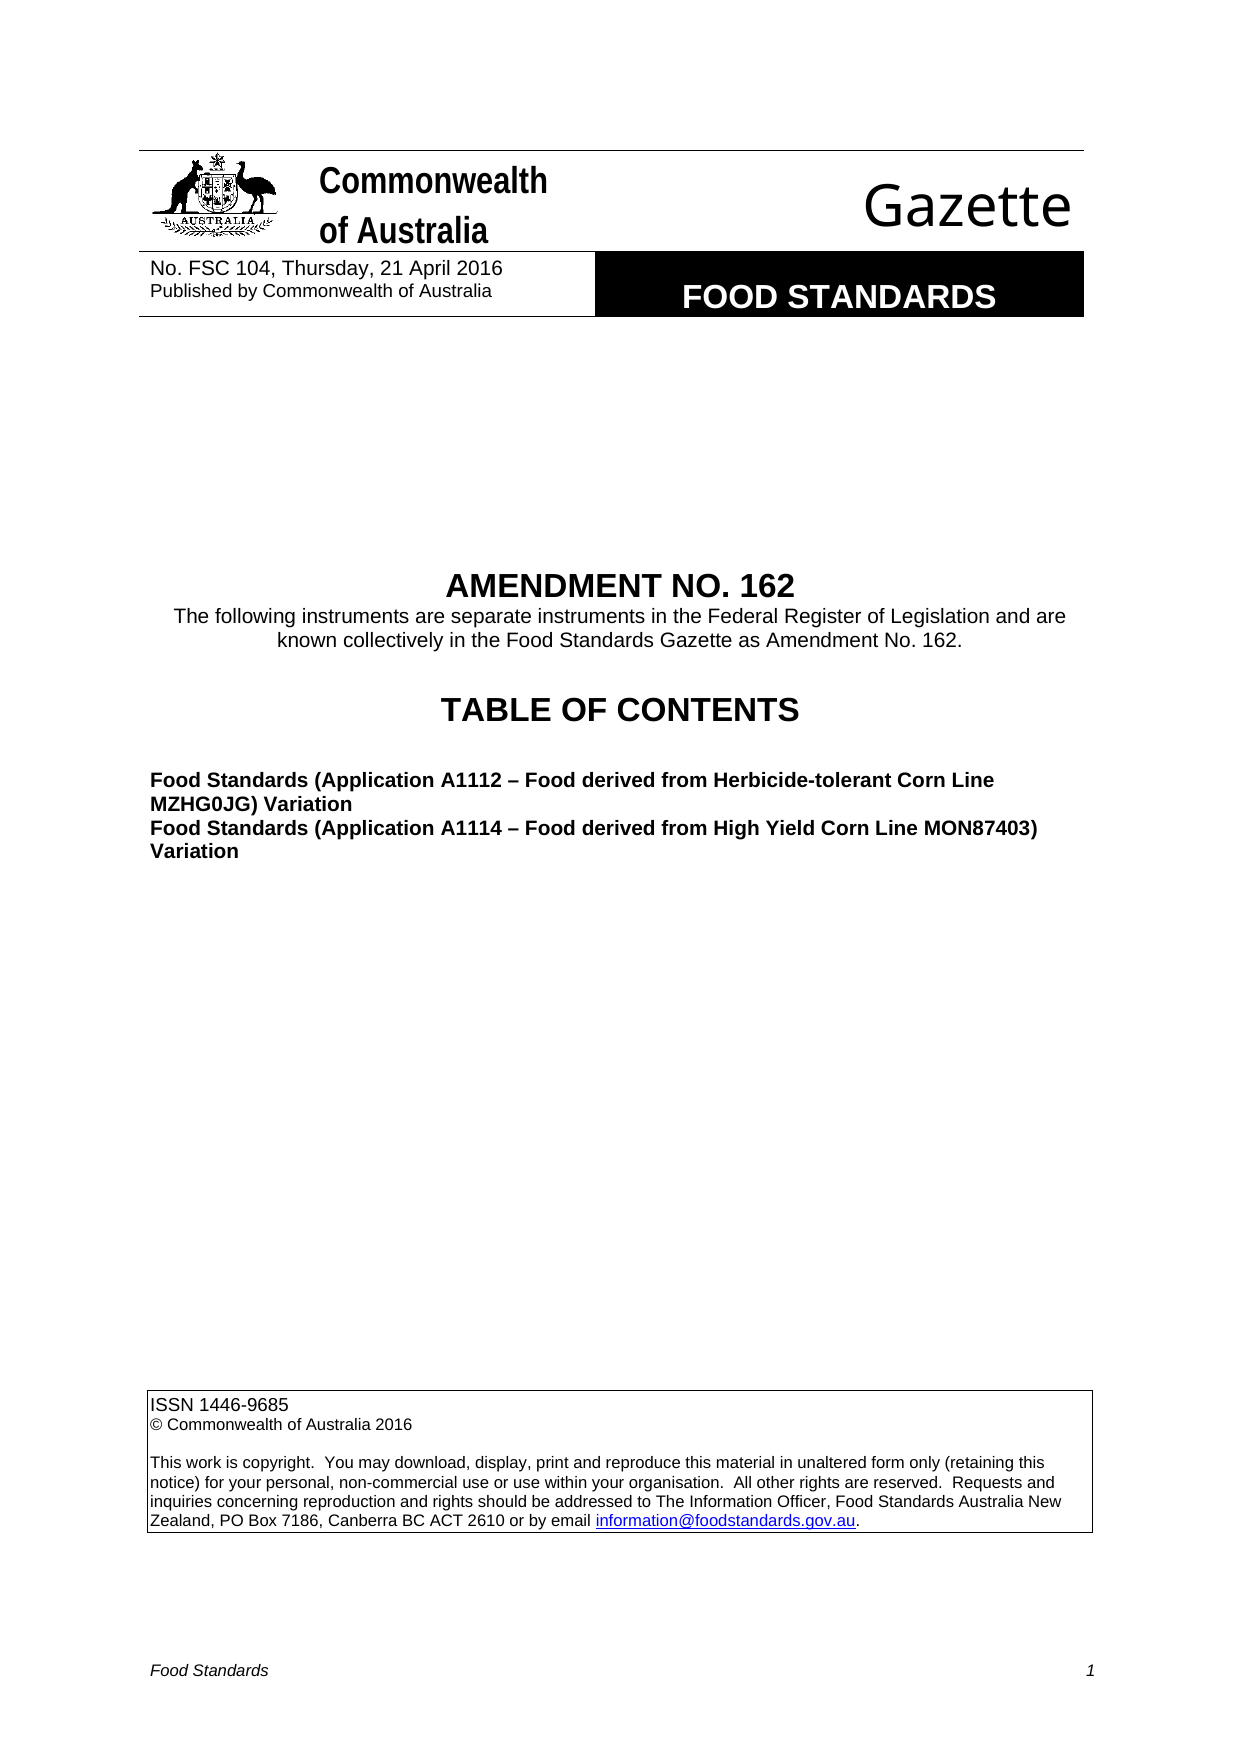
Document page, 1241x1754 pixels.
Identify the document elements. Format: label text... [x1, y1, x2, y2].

text The following instruments are separate instruments in the Federal Register of Legislation and are known collectively in the Food Standards Gazette as Amendment No. 162. [150, 604, 1090, 652]
text Food Standards (Application A1114 – Food derived from High Yield Corn Line MON87403) Variation [150, 815, 1090, 863]
text This work is copyright. You may download, display, print and reproduce this material in unaltered form only (retaining this notice) for your personal, non-commercial use or use within your organisation. All other rights are reserved. Requests and inquiries concerning reproduction and rights should be addressed to The Officer, Food Standards Australia New , ACT 2610 or by email information@foodstandards.gov.au. [148, 1450, 1092, 1532]
table_header Gazette [595, 151, 1084, 251]
table_header [139, 151, 308, 251]
table_header Commonwealth of Australia [308, 151, 595, 251]
text TABLE OF CONTENTS [150, 691, 1090, 729]
table_cell No. FSC 104, Thursday, 21 April 2016 Published by Commonwealth of Australia [139, 252, 595, 316]
text Food Standards (Application A1112 – Food derived from Herbicide-tolerant Corn Line MZHG0JG) Variation [150, 767, 1090, 815]
text ISSN 1446-9685 [148, 1391, 1092, 1415]
table_cell FOOD STANDARDS [595, 252, 1084, 316]
text AMENDMENT NO. 162 [150, 566, 1090, 604]
text © Commonwealth of Australia 2016 [150, 1415, 1090, 1434]
picture [150, 151, 279, 239]
